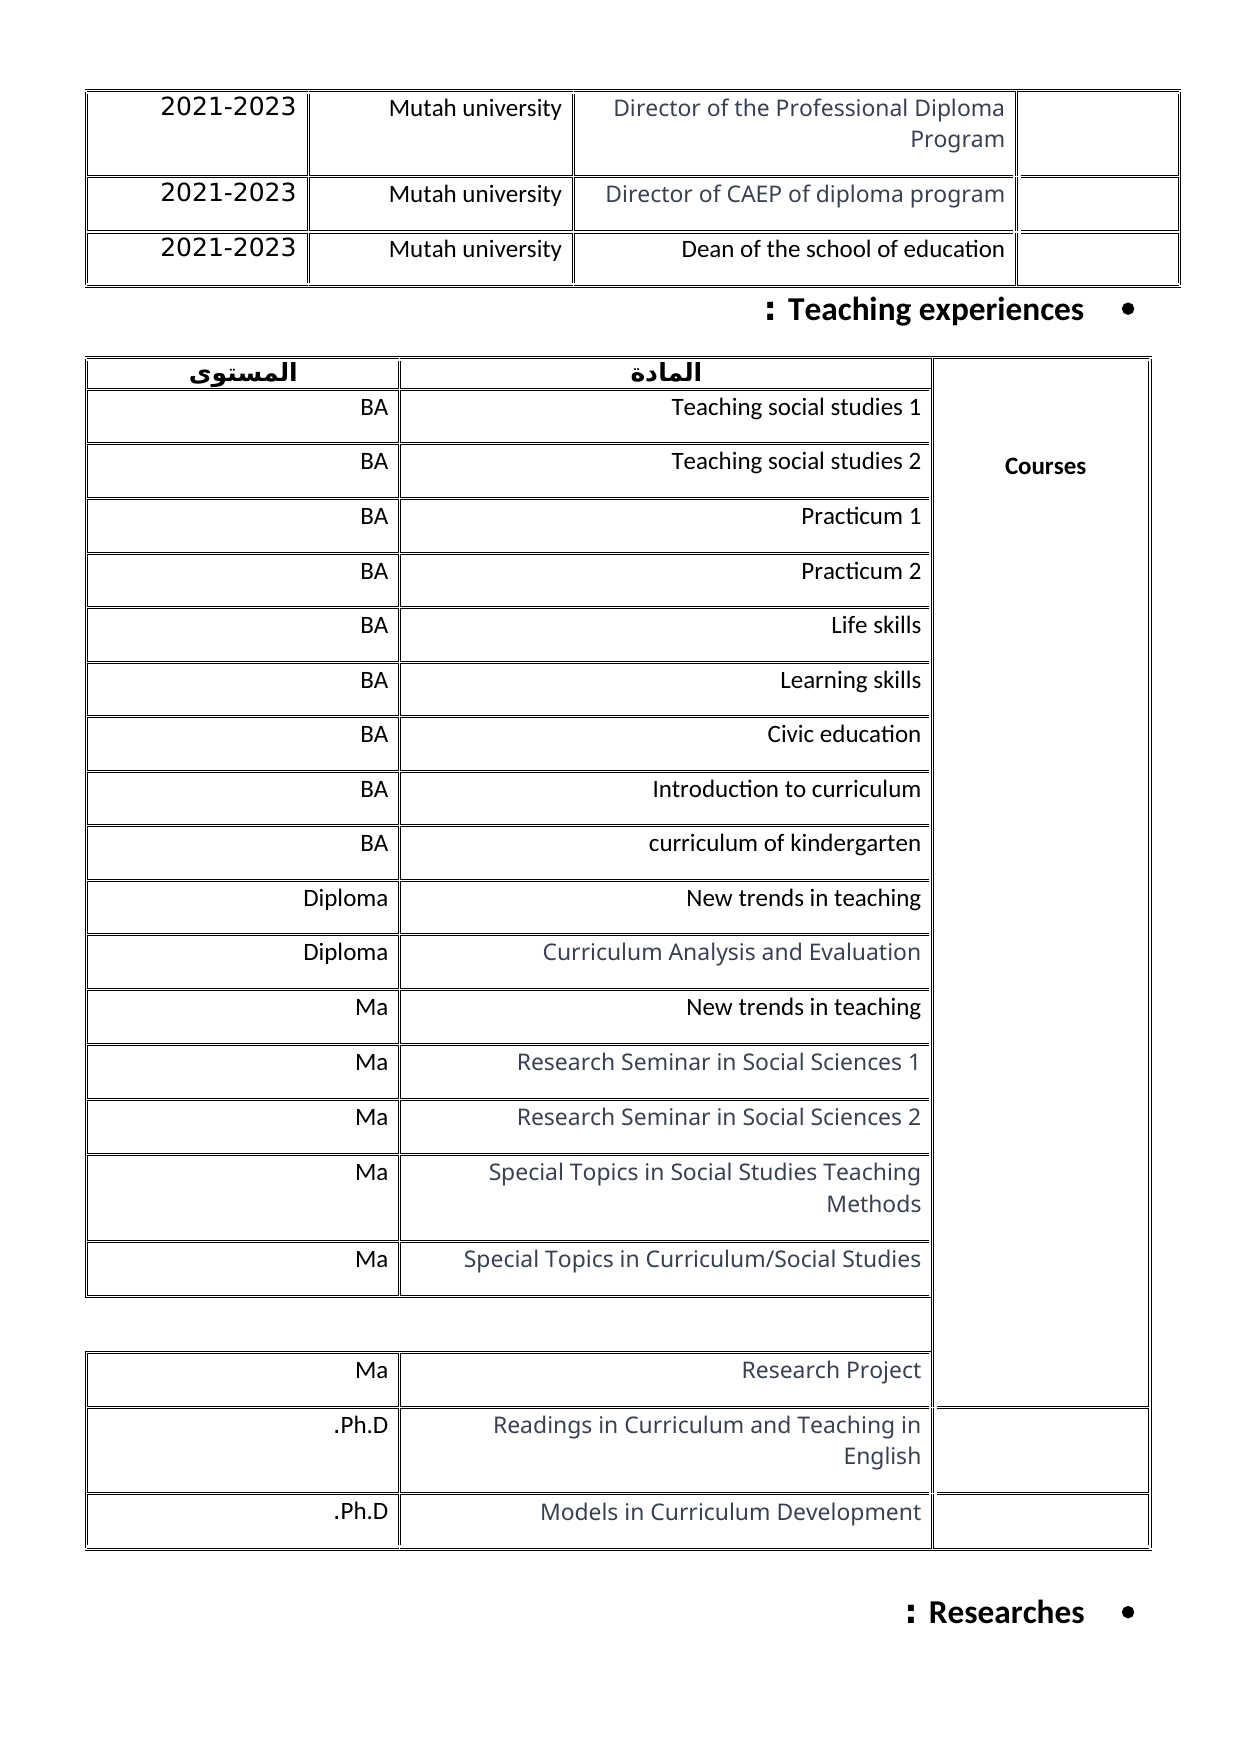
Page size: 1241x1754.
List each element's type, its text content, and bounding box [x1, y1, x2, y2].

table_cell Dean of the school of education [574, 230, 1017, 285]
table_cell BA [88, 391, 398, 442]
table_cell Mutah university [308, 90, 574, 175]
table_cell Research Seminar in Social Sciences 2 [400, 1098, 931, 1153]
table_cell Diploma [88, 936, 398, 988]
table_cell Ma [88, 1101, 398, 1153]
table_cell Life skills [400, 606, 931, 661]
table_cell Civic education [400, 715, 931, 769]
table_cell Special Topics in Curriculum/Social Studies [401, 1240, 931, 1295]
table_cell Practicum 1 [400, 497, 931, 552]
table_cell Mutah university [308, 230, 574, 285]
table_cell [934, 1406, 1148, 1492]
table_cell Ph.D. [88, 1409, 398, 1492]
table_cell Ma [88, 991, 398, 1043]
table_cell Practicum 2 [401, 552, 931, 606]
table_cell Ma [88, 1354, 398, 1406]
table_cell Research Seminar in Social Sciences 1 [401, 1043, 931, 1098]
table_cell 2021-2023 [88, 178, 307, 230]
table_cell BA [88, 445, 398, 497]
table_cell Diploma [88, 882, 398, 933]
table_cell Ma [88, 1243, 398, 1295]
table_cell Director of the Professional Diploma Program [574, 92, 1015, 175]
table_cell New trends in teaching [401, 879, 931, 933]
table_cell Ma [88, 1156, 398, 1239]
table_cell [1017, 175, 1179, 230]
table_cell Teaching social studies 2 [400, 442, 931, 497]
table_cell Research Project [401, 1352, 931, 1406]
table_cell [1018, 92, 1179, 175]
table_cell [933, 1492, 1150, 1547]
table_cell curriculum of kindergarten [400, 824, 931, 878]
table_cell Introduction to curriculum [401, 770, 931, 824]
list Teaching experiences : [89, 288, 1122, 329]
table_cell Ma [88, 1046, 398, 1098]
table_cell Readings in Curriculum and Teaching in English [401, 1406, 931, 1492]
table_cell Models in Curriculum Development [400, 1492, 933, 1547]
table_header المستوى [86, 357, 400, 388]
list Researches : [89, 1592, 1122, 1632]
table_cell [1017, 230, 1179, 285]
table_cell BA [88, 500, 398, 552]
table_cell 2021-2023 [86, 92, 308, 175]
table_cell Director of CAEP of diploma program [574, 175, 1017, 230]
table_cell 2021-2023 [86, 234, 308, 285]
table_cell Special Topics in Social Studies Teaching Methods [400, 1153, 931, 1239]
table_cell BA [88, 555, 398, 606]
table_cell BA [88, 827, 398, 878]
table_cell Curriculum Analysis and Evaluation [400, 933, 931, 988]
table_cell Mutah university [310, 178, 572, 230]
table_cell BA [88, 664, 398, 715]
table_header Courses [934, 357, 1150, 1406]
table_cell BA [88, 609, 398, 661]
table_cell BA [88, 718, 398, 769]
table_cell Learning skills [401, 661, 931, 715]
table_cell BA [88, 773, 398, 824]
table_cell Ph.D. [86, 1492, 400, 1547]
table_cell New trends in teaching [400, 988, 931, 1043]
table_header المادة [400, 359, 931, 388]
table_cell Teaching social studies 1 [400, 389, 931, 442]
